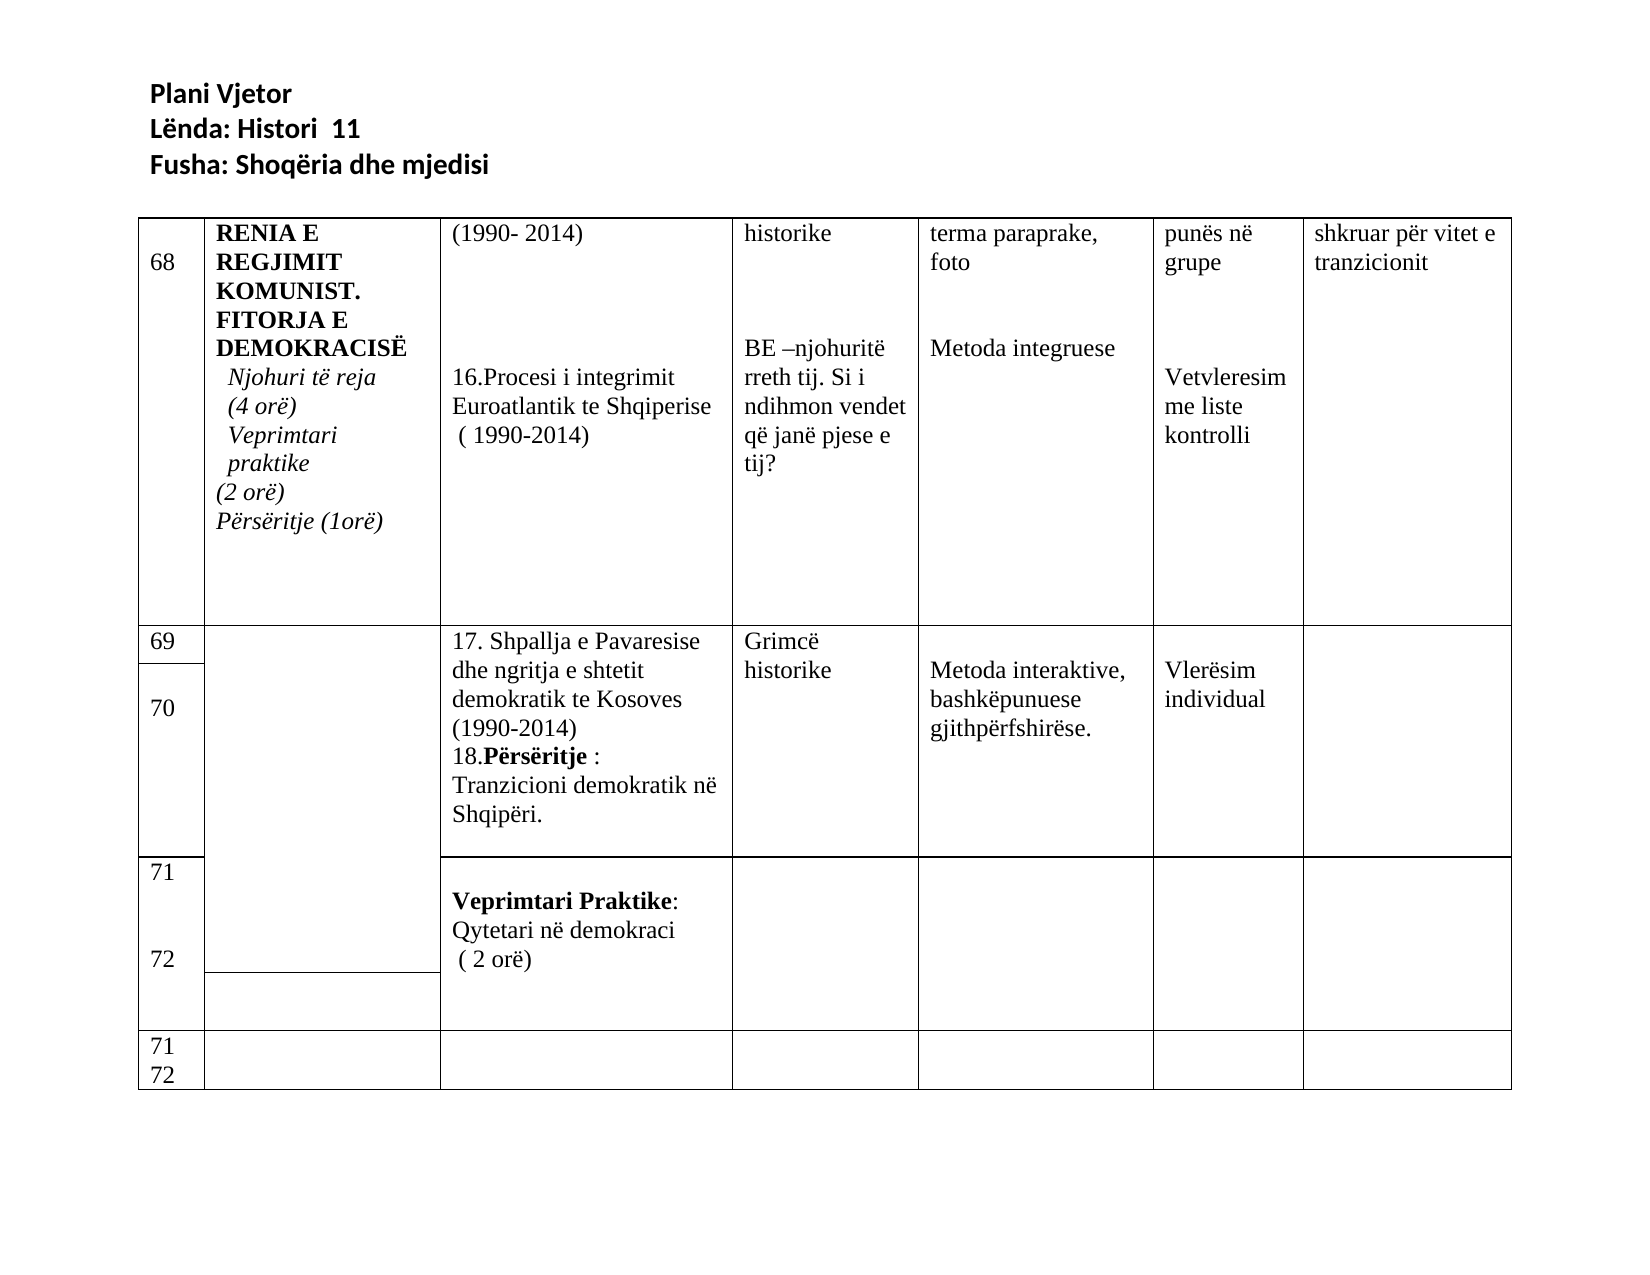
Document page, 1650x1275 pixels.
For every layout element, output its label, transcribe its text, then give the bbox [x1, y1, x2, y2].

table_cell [205, 219, 440, 625]
table_cell [205, 1031, 440, 1088]
table_cell [1154, 858, 1303, 1030]
table_cell 17. Shpallja e Pavaresise dhe ngritja e shtetit demokratik te Kosoves (1990-2014) 18.Përsëritje : Tranzicioni demokratik në Shqipëri. [441, 626, 732, 856]
table_cell 71 72 [139, 1031, 204, 1088]
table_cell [1304, 219, 1511, 625]
table_cell Vlerësim individual [1154, 626, 1303, 856]
table_cell [919, 1031, 1153, 1088]
table_cell [441, 1031, 732, 1088]
table_cell [1304, 858, 1511, 1030]
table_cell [1154, 219, 1303, 625]
table_cell [1304, 1031, 1511, 1088]
table_cell Metoda interaktive, bashkëpunuese gjithpërfshirëse. [919, 626, 1153, 856]
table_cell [441, 219, 732, 625]
table_cell [1154, 1031, 1303, 1088]
table_cell [733, 1031, 918, 1088]
table_cell [1304, 626, 1511, 856]
table_cell 70 [139, 664, 204, 856]
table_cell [919, 219, 1153, 625]
table_cell 69 [139, 626, 204, 663]
table_cell [205, 973, 440, 1030]
table_cell [919, 858, 1153, 1030]
table_cell [205, 626, 440, 856]
table_cell 71 72 [139, 858, 204, 1030]
table_cell [733, 858, 918, 1030]
table_cell 68 [139, 219, 204, 625]
table_cell Veprimtari Praktike: Qytetari në demokraci ( 2 orë) [441, 858, 732, 1030]
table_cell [733, 219, 918, 625]
table_cell Grimcë historike [733, 626, 918, 856]
table_cell [205, 856, 440, 972]
